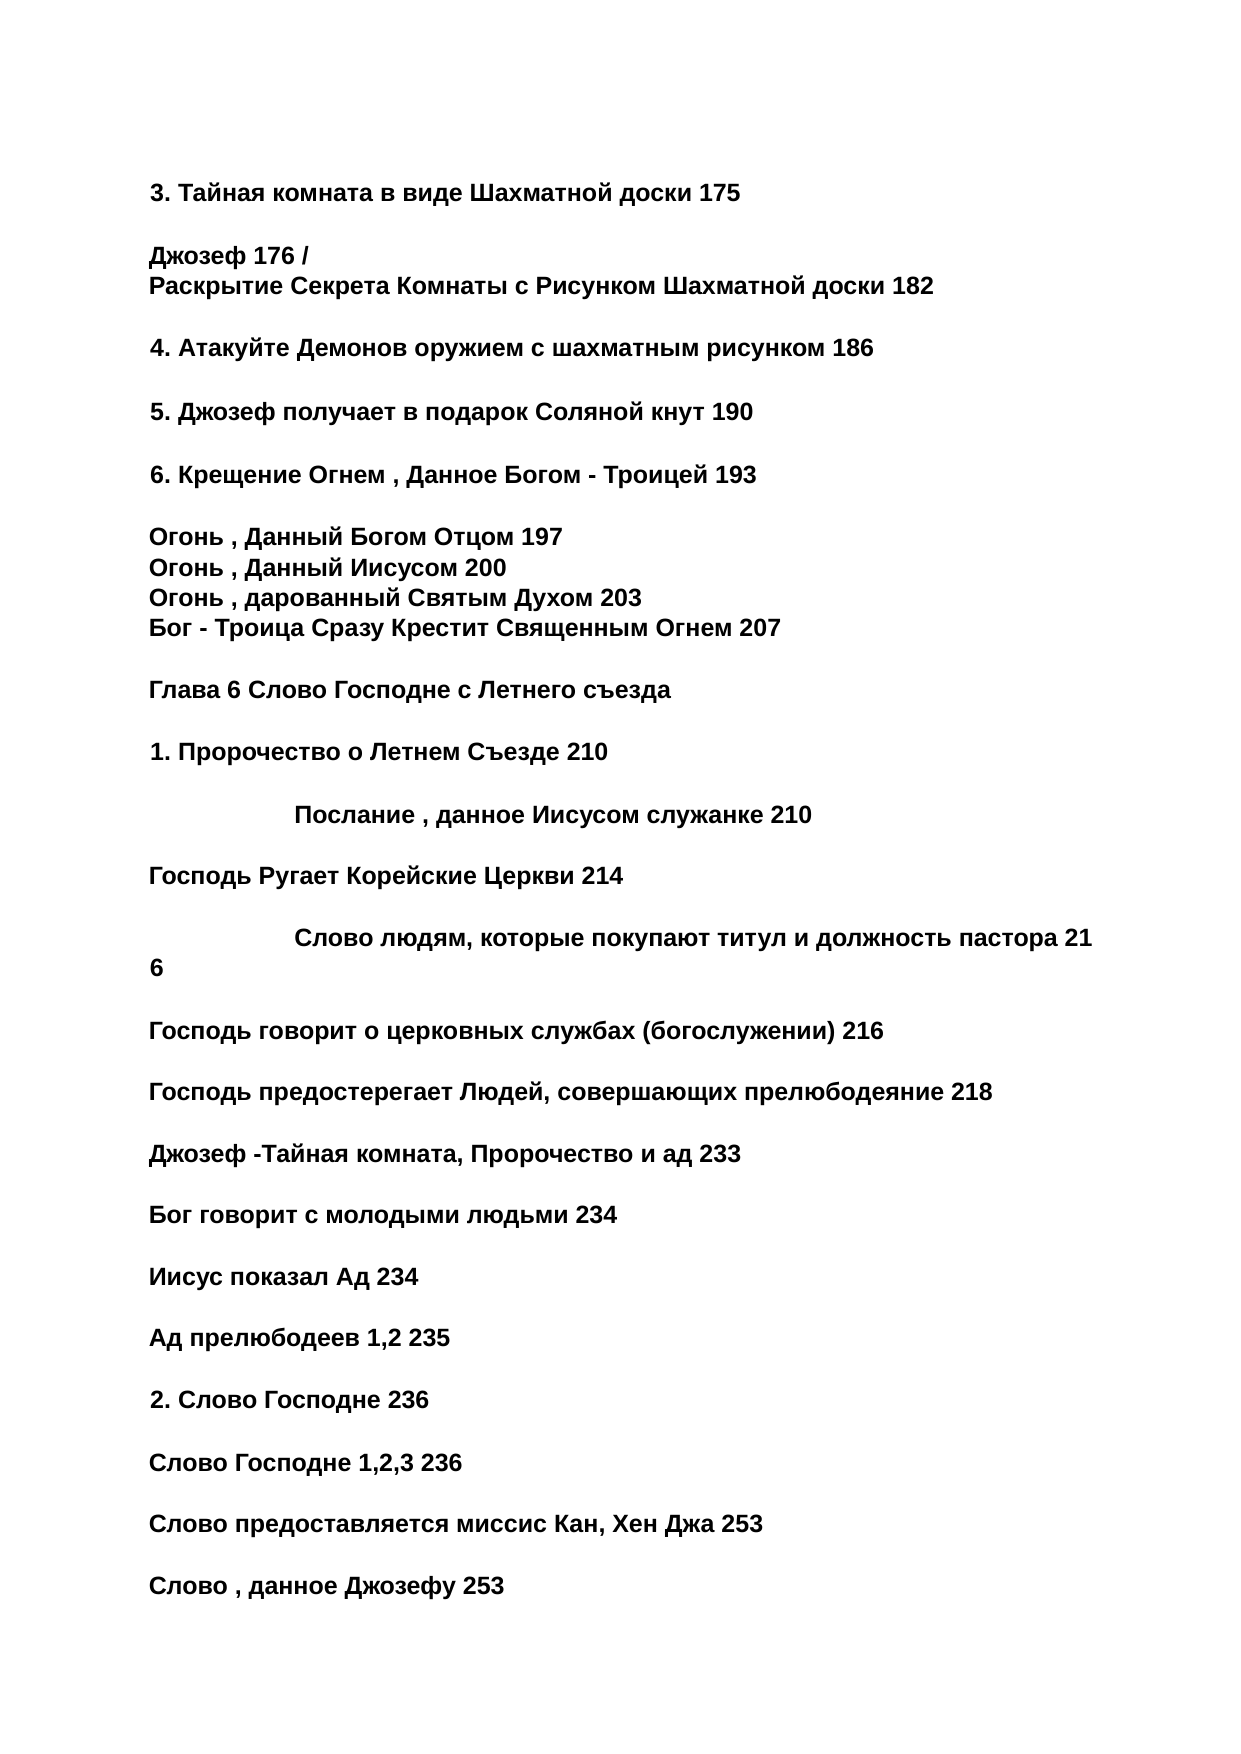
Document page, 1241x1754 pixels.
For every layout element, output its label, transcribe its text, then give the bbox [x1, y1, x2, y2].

text Бог говорит с молодыми людьми 234 [148, 1200, 1103, 1229]
text Господь говорит о церковных службах (богослужении) 216 [148, 1016, 1103, 1044]
text Огонь , Данный Богом Отцом 197 [148, 522, 1103, 551]
text Послание , данное Иисусом служанке 210 [148, 800, 1103, 828]
text Джозеф -Тайная комната, Пророчество и ад 233 [148, 1139, 1103, 1167]
text Глава 6 Слово Господне с Летнего съезда [148, 675, 1103, 704]
text Раскрытие Секрета Комнаты с Рисунком Шахматной доски 182 [148, 271, 1103, 300]
text Слово людям, которые покупают титул и должность пастора 216 [148, 923, 1103, 983]
list Слово Господне 236 [150, 1384, 1103, 1415]
text Слово Господне 1,2,3 236 [148, 1448, 1103, 1476]
text Ад прелюбодеев 1,2 235 [148, 1323, 1103, 1352]
text Господь Ругает Корейские Церкви 214 [148, 861, 1103, 890]
text Иисус показал Ад 234 [148, 1262, 1103, 1290]
list Джозеф получает в подарок Соляной кнут 190 [150, 396, 1103, 426]
list Тайная комната в виде Шахматной доски 175 [150, 177, 1103, 208]
list Атакуйте Демонов оружием с шахматным рисунком 186 [150, 332, 1103, 363]
list Крещение Огнем , Данное Богом - Троицей 193 [150, 459, 1103, 489]
list Пророчество о Летнем Съезде 210 [150, 736, 1103, 767]
text Огонь , Данный Иисусом 200 [148, 553, 1103, 581]
text Слово , данное Джозефу 253 [148, 1571, 1103, 1599]
text Господь предостерегает Людей, совершающих прелюбодеяние 218 [148, 1077, 1103, 1106]
text Слово предоставляется миссис Кан, Хен Джа 253 [148, 1509, 1103, 1538]
text Бог - Троица Сразу Крестит Священным Огнем 207 [148, 613, 1103, 642]
text Джозеф 176 / [148, 241, 1103, 269]
text Огонь , дарованный Святым Духом 203 [148, 583, 1103, 612]
